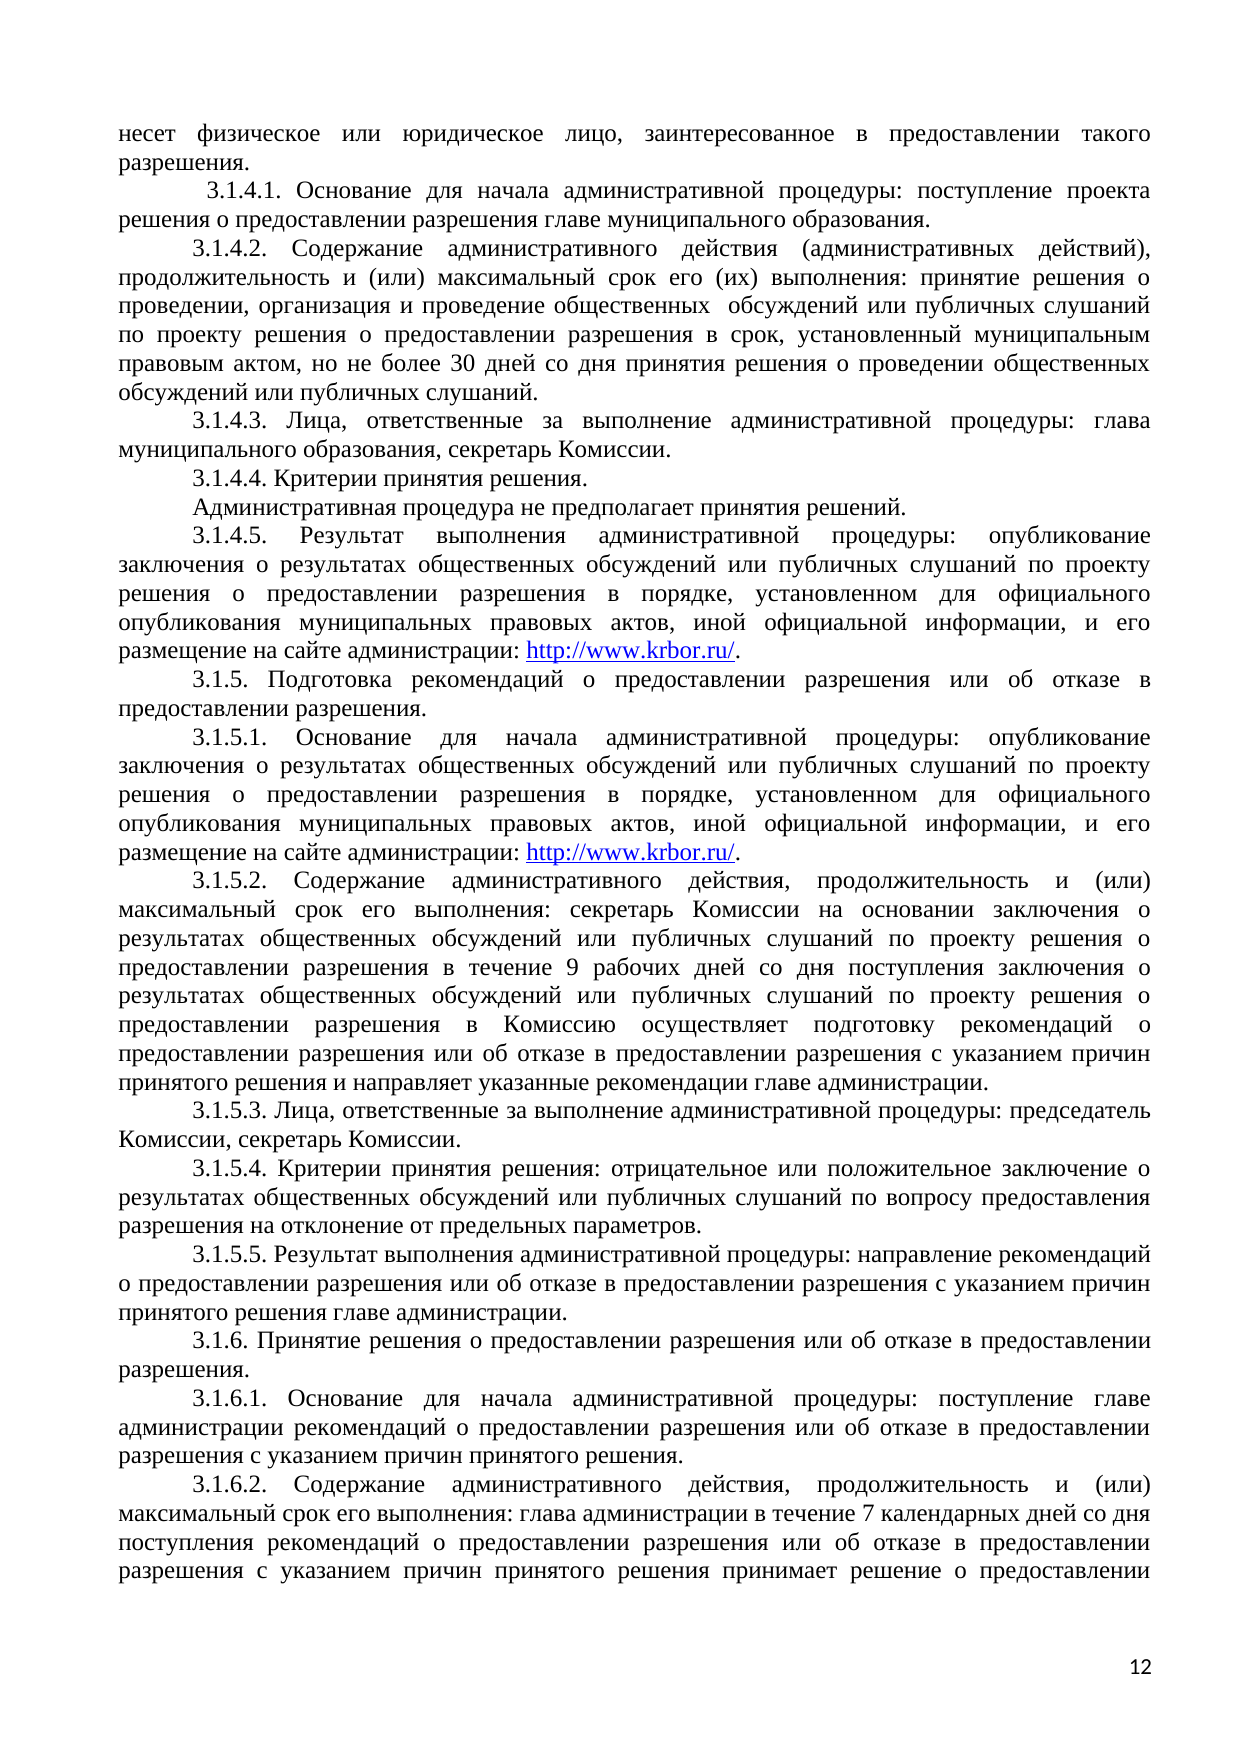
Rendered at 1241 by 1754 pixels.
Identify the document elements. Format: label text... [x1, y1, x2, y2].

text 3.1.5.2. Содержание административного действия, продолжительность и (или) максимальный срок его выполнения: секретарь Комиссии на основании заключения о результатах общественных обсуждений или публичных слушаний по проекту решения о предоставлении разрешения в течение 9 рабочих дней со дня поступления заключения о результатах общественных обсуждений или публичных слушаний по проекту решения о предоставлении разрешения в Комиссию осуществляет подготовку рекомендаций о предоставлении разрешения или об отказе в предоставлении разрешения с указанием причин принятого решения и направляет указанные рекомендации главе администрации. [118, 866, 1152, 1096]
text 3.1.5. Подготовка рекомендаций о предоставлении разрешения или об отказе в предоставлении разрешения. [118, 664, 1152, 722]
text 3.1.4.5. Результат выполнения административной процедуры: опубликование заключения о результатах общественных обсуждений или публичных слушаний по проекту решения о предоставлении разрешения в порядке, установленном для официального опубликования муниципальных правовых актов, иной официальной информации, и его размещение на сайте администрации: http://www.krbor.ru/. [118, 521, 1152, 664]
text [118, 118, 1152, 176]
text 3.1.4.2. Содержание административного действия (административных действий), продолжительность и (или) максимальный срок его (их) выполнения: принятие решения о проведении, организация и проведение общественных обсуждений или публичных слушаний по проекту решения о предоставлении разрешения в срок, установленный муниципальным правовым актом, но не более 30 дней со дня принятия решения о проведении общественных обсуждений или публичных слушаний. [118, 233, 1152, 406]
text 3.1.5.5. Результат выполнения административной процедуры: направление рекомендаций о предоставлении разрешения или об отказе в предоставлении разрешения с указанием причин принятого решения главе администрации. [118, 1239, 1152, 1326]
text 3.1.5.3. Лица, ответственные за выполнение административной процедуры: председатель Комиссии, секретарь Комиссии. [118, 1096, 1152, 1153]
text 3.1.5.1. Основание для начала административной процедуры: опубликование заключения о результатах общественных обсуждений или публичных слушаний по проекту решения о предоставлении разрешения в порядке, установленном для официального опубликования муниципальных правовых актов, иной официальной информации, и его размещение на сайте администрации: http://www.krbor.ru/. [118, 722, 1152, 866]
text 3.1.4.1. Основание для начала административной процедуры: поступление проекта решения о предоставлении разрешения главе муниципального образования. [118, 176, 1152, 233]
text 3.1.4.4. Критерии принятия решения. [118, 463, 1152, 492]
text 3.1.4.3. Лица, ответственные за выполнение административной процедуры: глава муниципального образования, секретарь Комиссии. [118, 406, 1152, 463]
text 3.1.6. Принятие решения о предоставлении разрешения или об отказе в предоставлении разрешения. [118, 1326, 1152, 1383]
text Административная процедура не предполагает принятия решений. [118, 492, 1152, 521]
text 3.1.6.1. Основание для начала административной процедуры: поступление главе администрации рекомендаций о предоставлении разрешения или об отказе в предоставлении разрешения с указанием причин принятого решения. [118, 1383, 1152, 1469]
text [118, 1469, 1152, 1584]
text 3.1.5.4. Критерии принятия решения: отрицательное или положительное заключение о результатах общественных обсуждений или публичных слушаний по вопросу предоставления разрешения на отклонение от предельных параметров. [118, 1153, 1152, 1239]
